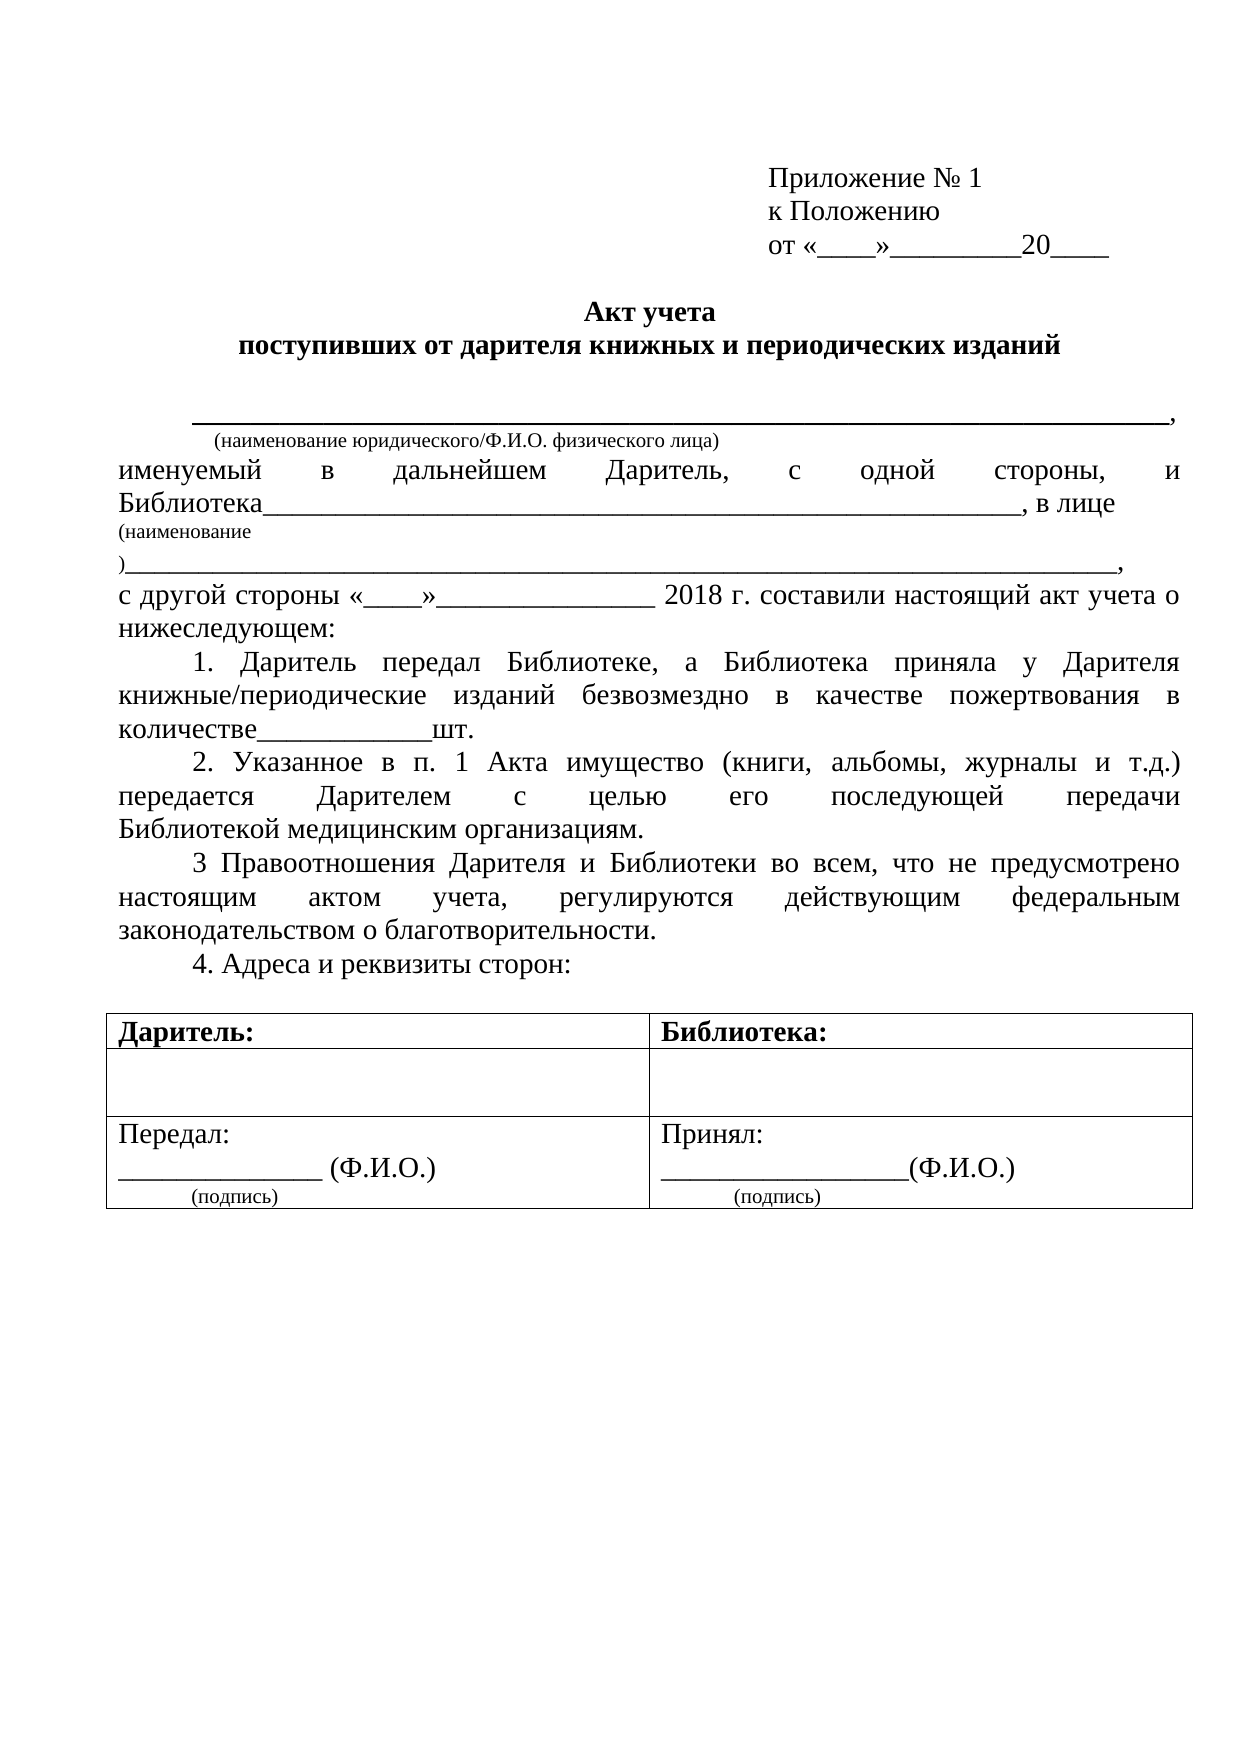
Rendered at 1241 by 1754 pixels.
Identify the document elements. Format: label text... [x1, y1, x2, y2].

text ___________________________________________________________________, [118, 394, 1181, 428]
table_header Библиотека: [650, 1014, 1192, 1047]
table_cell [650, 1049, 1192, 1116]
text (наименование юридического/Ф.И.О. физического лица) [118, 428, 1181, 452]
text (наименование)____________________________________________________________________, с другой стороны «____»_______________ 2018 г. составили настоящий акт учета о нижеследующем: [118, 519, 1181, 644]
text 4. Адреса и реквизиты сторон: [118, 946, 1181, 979]
text 2. Указанное в п. 1 Акта имущество (книги, альбомы, журналы и т.д.) передается Дарителем с целью его последующей передачи Библиотекой медицинским организациям. [118, 744, 1181, 845]
table_cell [107, 1049, 649, 1116]
text Приложение № 1 [768, 160, 1181, 193]
table_cell Принял: _________________(Ф.И.О.) (подпись) [650, 1117, 1192, 1208]
text от «____»_________20____ [768, 227, 1181, 260]
table_cell Передал: ______________ (Ф.И.О.) (подпись) [107, 1117, 649, 1208]
text поступивших от дарителя книжных и периодических изданий [118, 327, 1181, 361]
text Акт учета [118, 294, 1181, 327]
text 1. Даритель передал Библиотеке, а Библиотека приняла у Дарителя книжные/периодические изданий безвозмездно в качестве пожертвования в количестве____________шт. [118, 644, 1181, 744]
text к Положению [768, 193, 1181, 227]
table_header Даритель: [107, 1014, 649, 1047]
text 3 Правоотношения Дарителя и Библиотеки во всем, что не предусмотрено настоящим актом учета, регулируются действующим федеральным законодательством о благотворительности. [118, 845, 1181, 946]
text именуемый в дальнейшем Даритель, с одной стороны, и Библиотека____________________________________________________, в лице [118, 452, 1181, 519]
